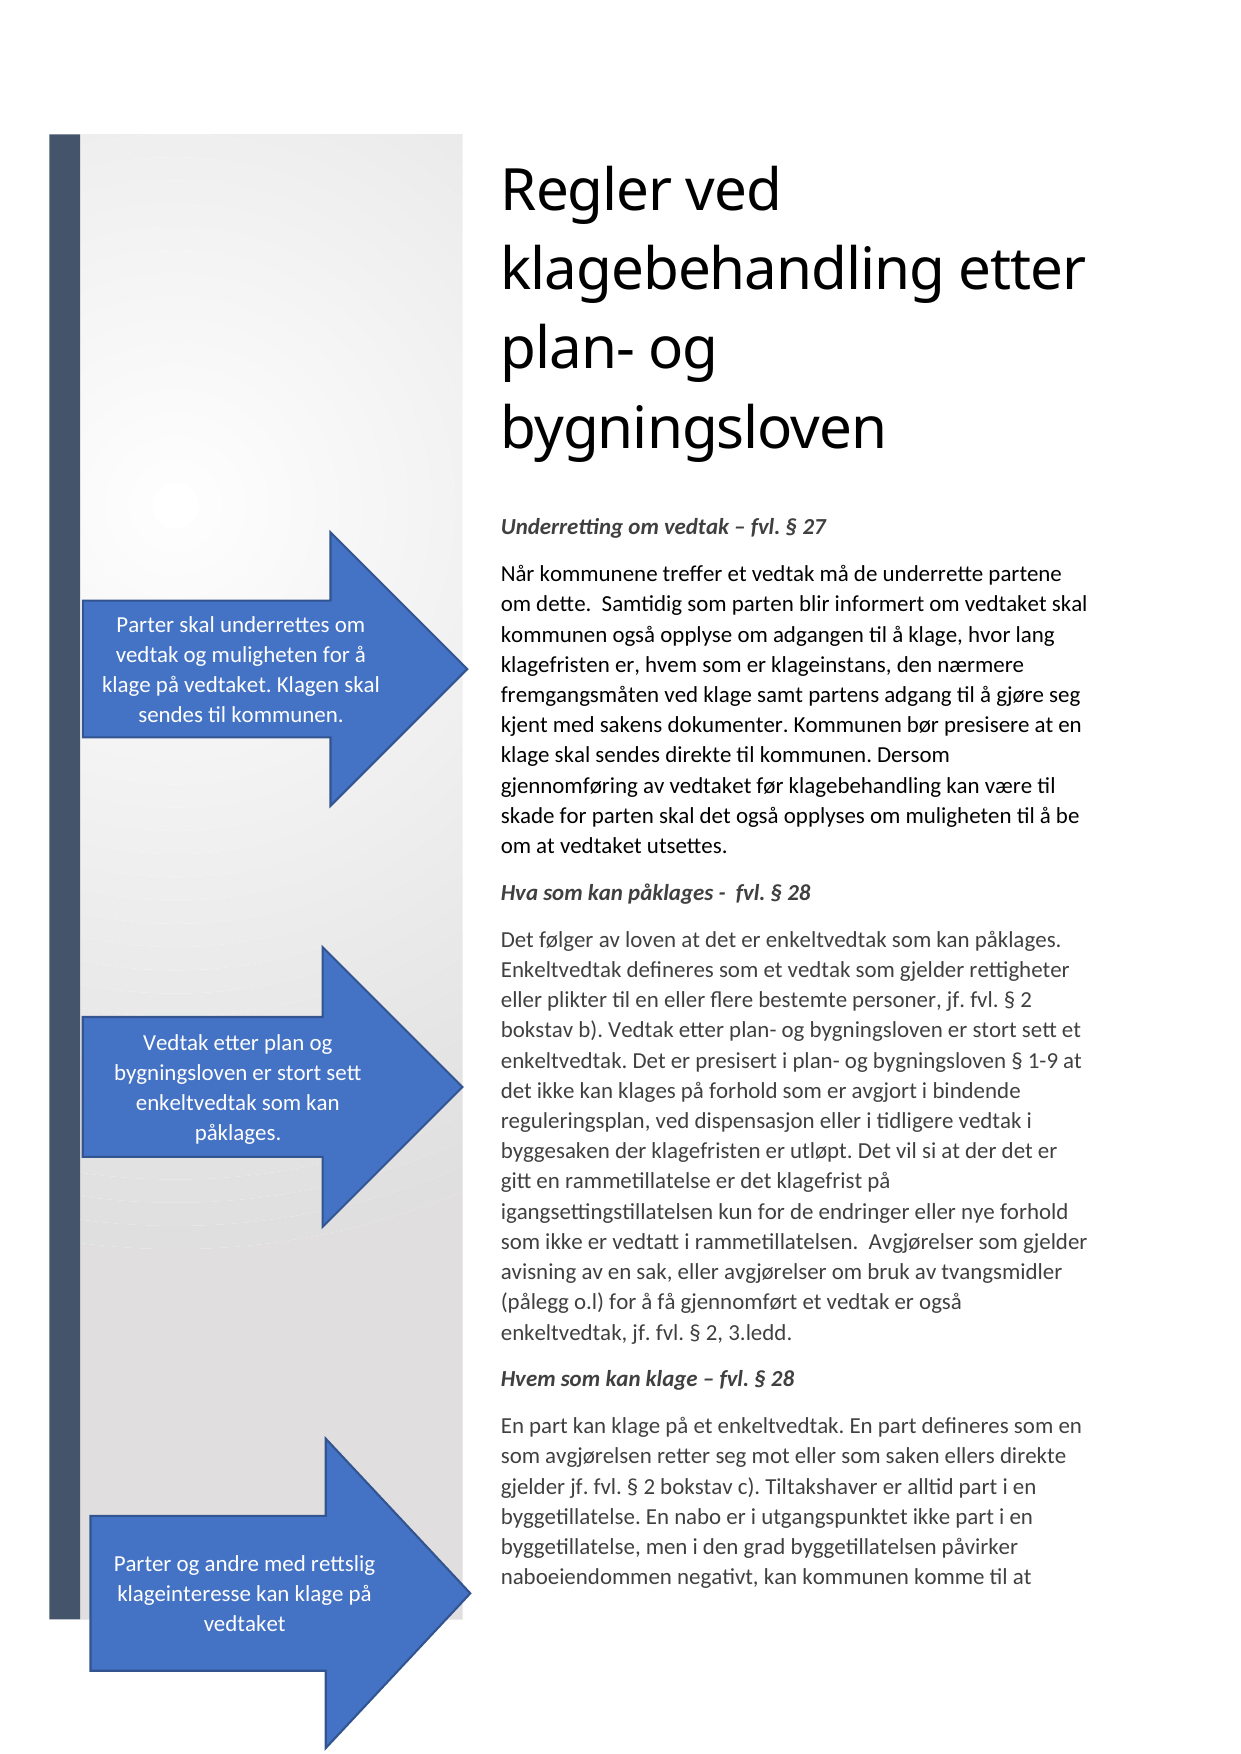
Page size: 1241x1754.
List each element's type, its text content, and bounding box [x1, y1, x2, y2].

text Hvem som kan klage – fvl. § 28 [463, 1364, 1093, 1392]
text Når kommunene treffer et vedtak må de underrette partene om dette. Samtidig som parten blir informert om vedtaket skal kommunen også opplyse om adgangen til å klage, hvor lang klagefristen er, hvem som er klageinstans, den nærmere fremgangsmåten ved klage samt partens adgang til å gjøre seg kjent med sakens dokumenter. Kommunen bør presisere at en klage skal sendes direkte til kommunen. Dersom gjennomføring av vedtaket før klagebehandling kan være til skade for parten skal det også opplyses om muligheten til å be om at vedtaket utsettes. [463, 559, 1093, 859]
text Hva som kan påklages - fvl. § 28 [463, 878, 1093, 906]
text Underretting om vedtak – fvl. § 27 [463, 512, 1093, 540]
title Regler ved klagebehandling etter plan- og bygningsloven [463, 148, 1093, 466]
text Det følger av loven at det er enkeltvedtak som kan påklages. Enkeltvedtak defineres som et vedtak som gjelder rettigheter eller plikter til en eller flere bestemte personer, jf. fvl. § 2 bokstav b). Vedtak etter plan- og bygningsloven er stort sett et enkeltvedtak. Det er presisert i plan- og bygningsloven § 1-9 at det ikke kan klages på forhold som er avgjort i bindende reguleringsplan, ved dispensasjon eller i tidligere vedtak i byggesaken der klagefristen er utløpt. Det vil si at der det er gitt en rammetillatelse er det klagefrist på igangsettingstillatelsen kun for de endringer eller nye forhold som ikke er vedtatt i rammetillatelsen. Avgjørelser som gjelder avisning av en sak, eller avgjørelser om bruk av tvangsmidler (pålegg o.l) for å få gjennomført et vedtak er også enkeltvedtak, jf. fvl. § 2, 3.ledd. [463, 925, 1093, 1346]
